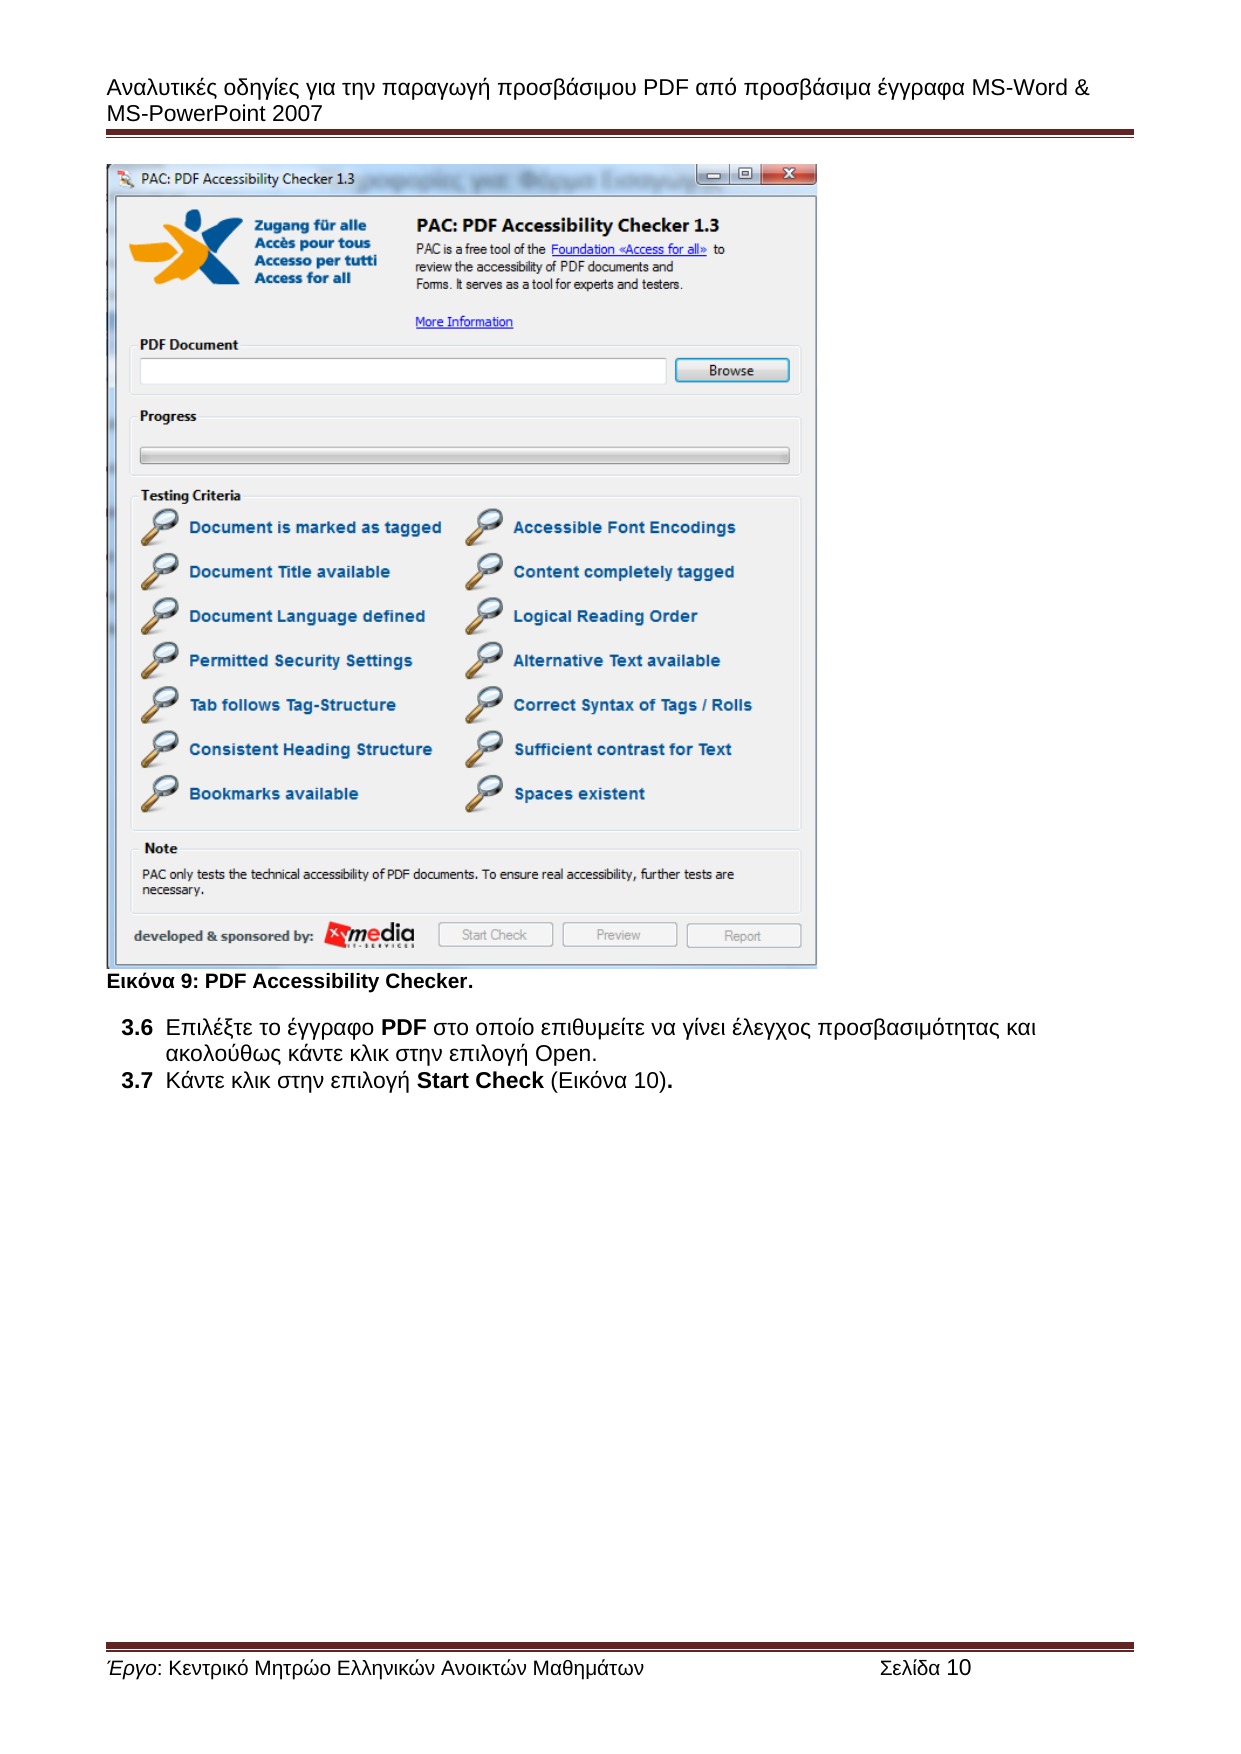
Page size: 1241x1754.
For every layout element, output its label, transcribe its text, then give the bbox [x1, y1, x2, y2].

list Επιλέξτε το έγγραφο PDF στο οποίο επιθυμείτε να γίνει έλεγχος προσβασιμότητας και ακολούθως κάντε κλικ στην επιλογή Open. [121, 1014, 1134, 1067]
picture [106, 164, 818, 969]
list Κάντε κλικ στην επιλογή Start Check (Εικόνα 10). [121, 1067, 1134, 1093]
text Εικόνα 9: PDF Accessibility Checker. [106, 969, 1134, 993]
